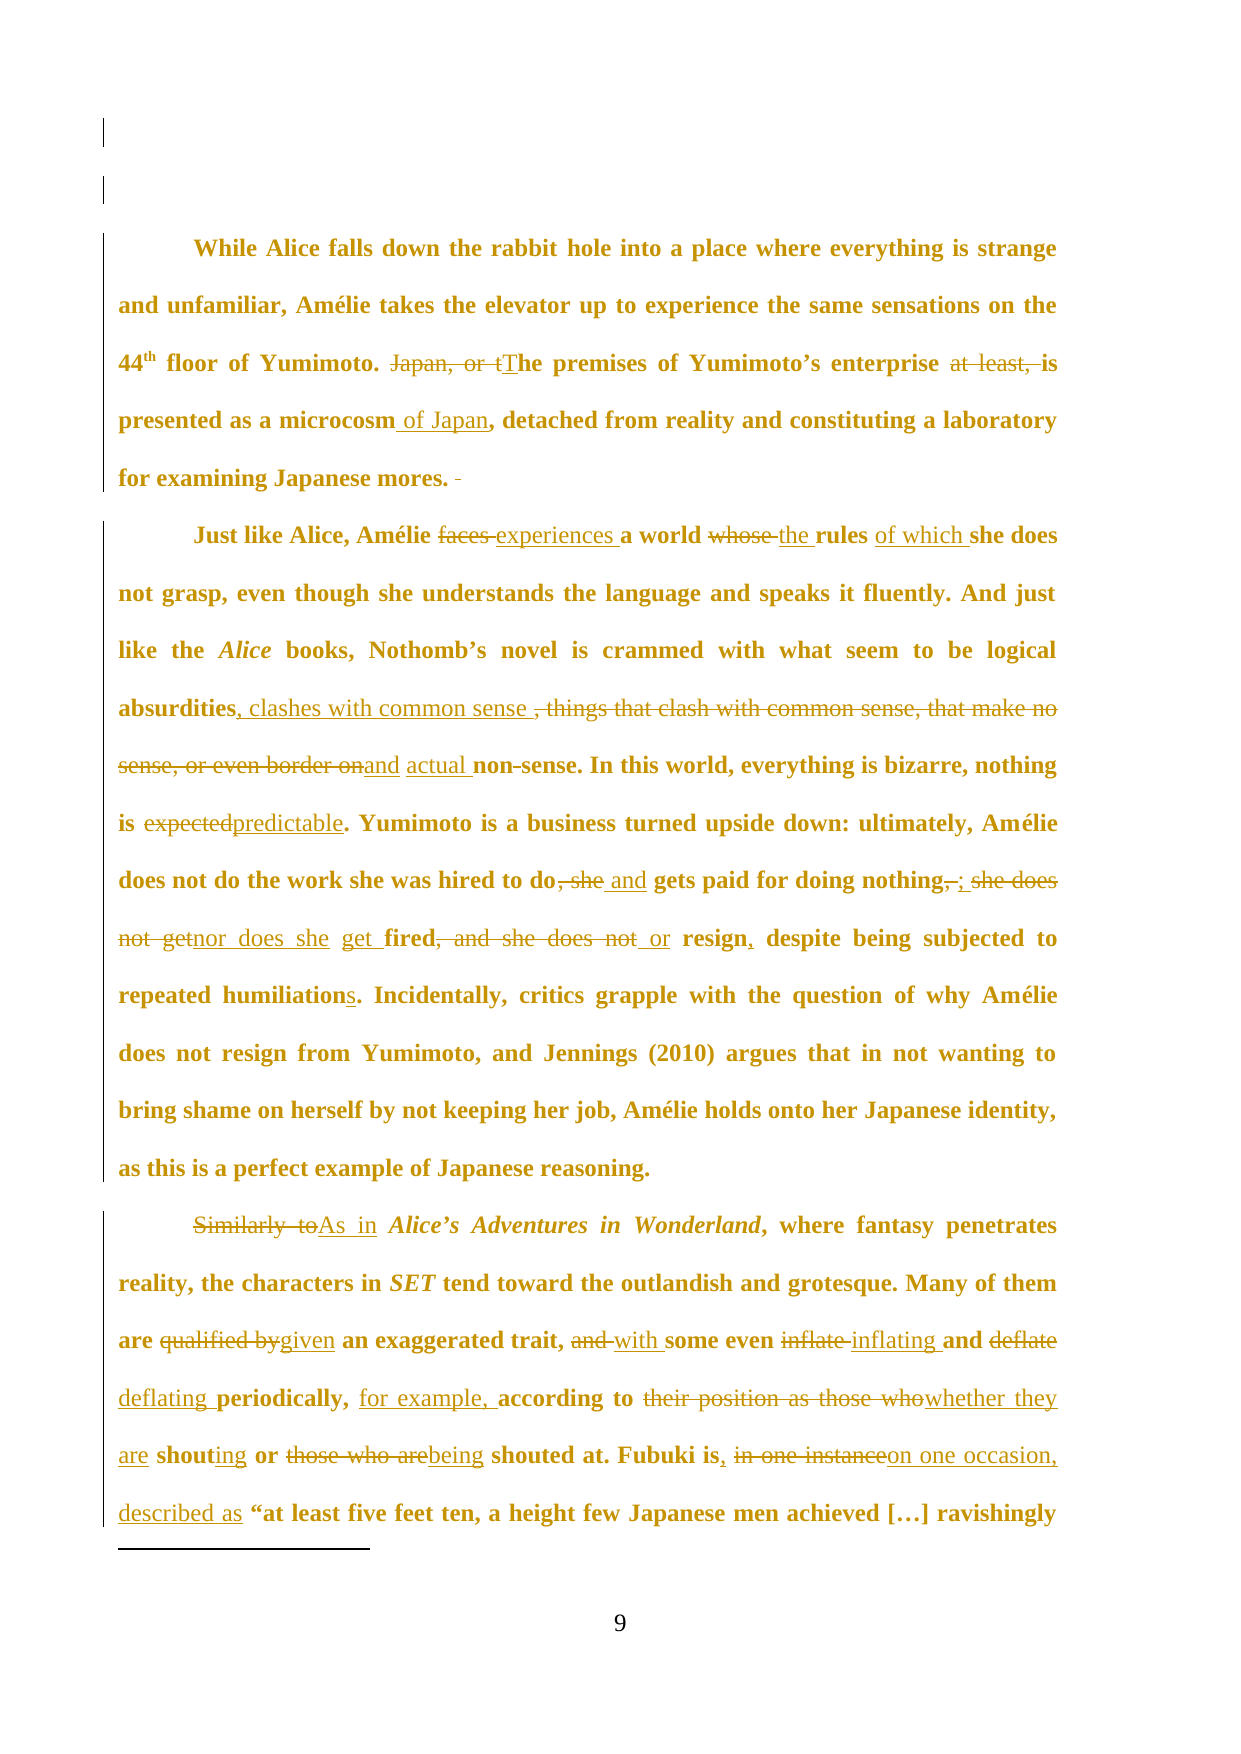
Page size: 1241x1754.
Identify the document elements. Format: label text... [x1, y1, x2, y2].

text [118, 1211, 1058, 1527]
text Just like Alice, Amélie a world rules she does not grasp, even though she understands the language and speaks it fluently. And just like the Alice books, Nothomb’s novel is crammed with what seem to be logical absurdities nonsense. In this world, everything is bizarre, nothing is . Yumimoto is a business turned upside down: ultimately, Amélie does not do the work she was hired to do gets paid for doing nothing fired resign despite being subjected to repeated humiliation. Incidentally, critics grapple with the question of why Amélie does not resign from Yumimoto, and Jennings (2010) argues that in not wanting to bring shame on herself by not keeping her job, Amélie holds onto her Japanese identity, as this is a perfect example of Japanese reasoning. [118, 521, 1058, 1182]
text While Alice falls down the rabbit hole into a place where everything is strange and unfamiliar, Amélie takes the elevator up to experience the same sensations on the 44th floor of Yumimoto. he premises of Yumimoto’s enterprise is presented as a microcosm, detached from reality and constituting a laboratory for examining Japanese mores. [118, 233, 1058, 492]
